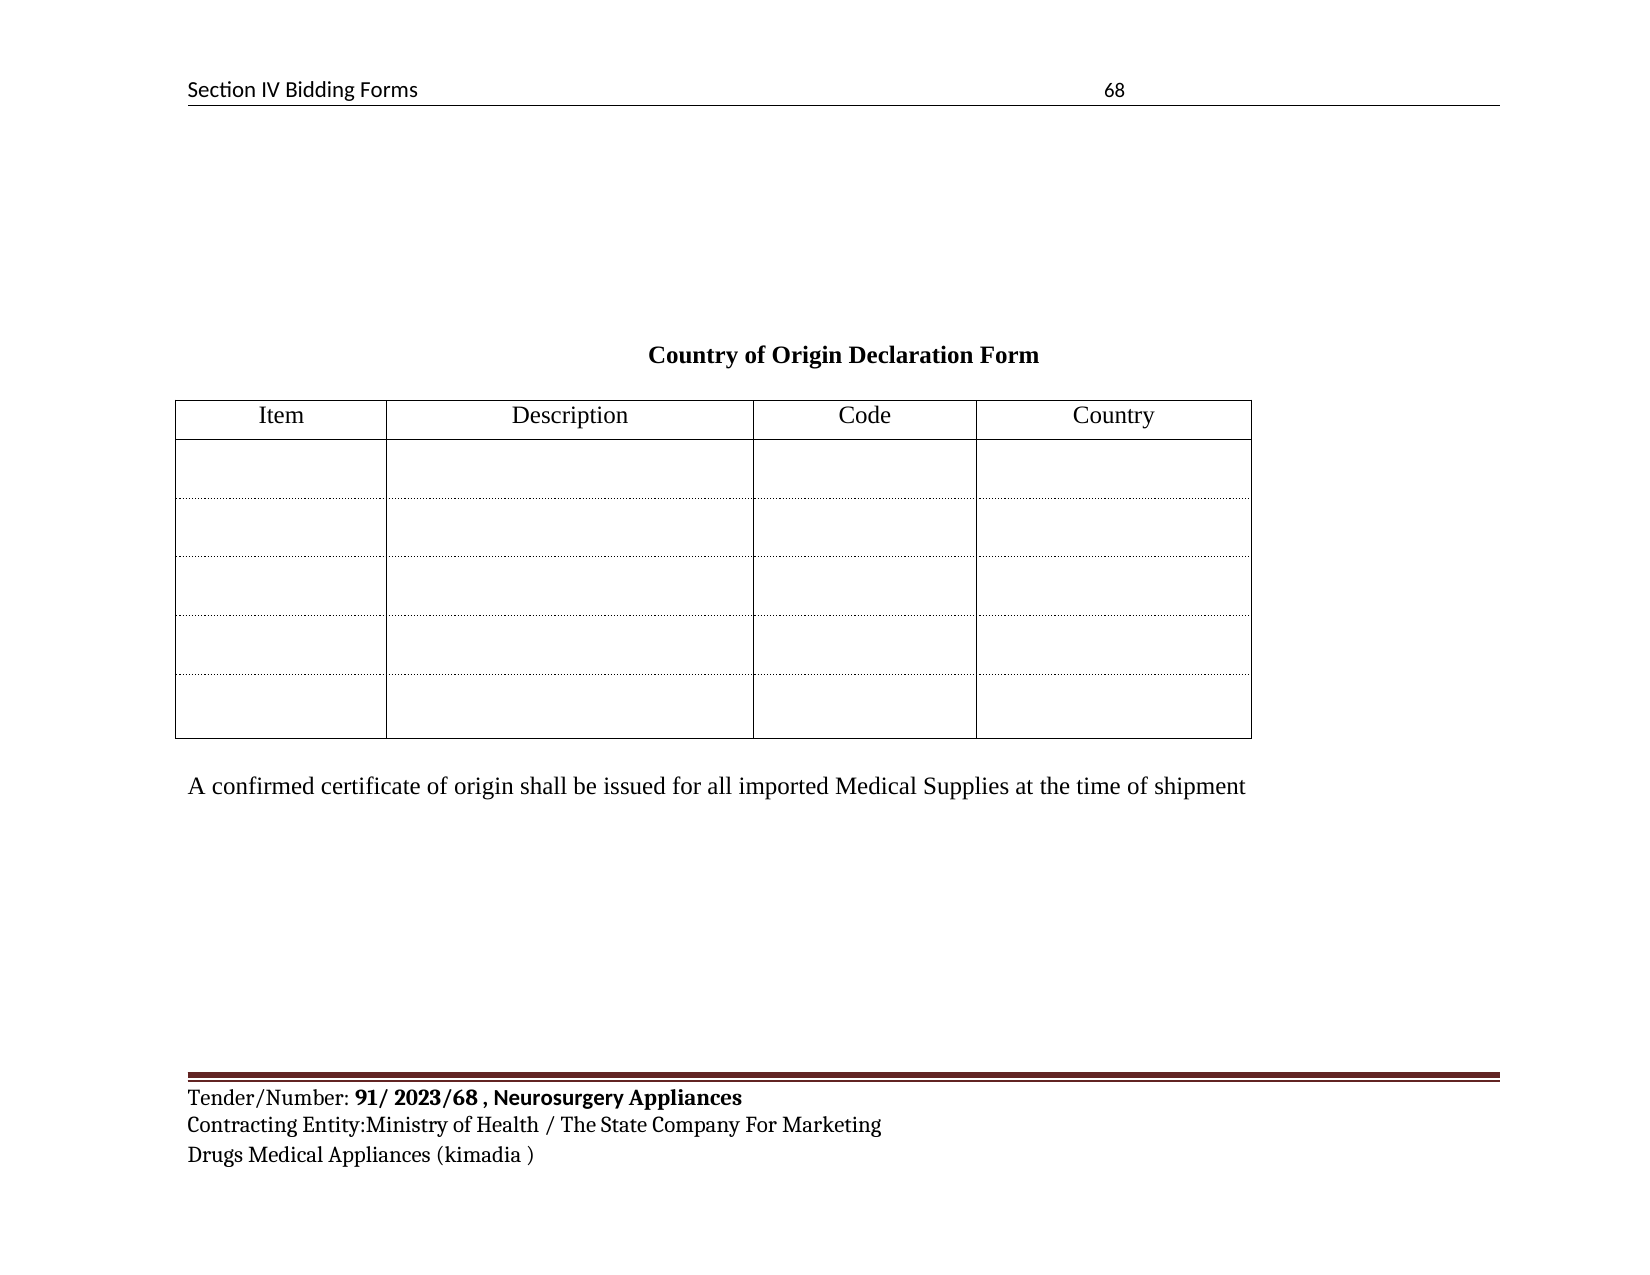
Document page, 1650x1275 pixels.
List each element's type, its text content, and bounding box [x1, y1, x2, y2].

table_cell [387, 440, 753, 498]
table_cell [977, 556, 1251, 615]
text Country of Origin Declaration Form [187, 340, 1500, 369]
table_cell [754, 498, 976, 556]
table_cell [977, 615, 1251, 673]
table_cell [176, 674, 386, 738]
table_cell [977, 674, 1251, 738]
table_cell [754, 556, 976, 615]
table_header Code [754, 401, 976, 439]
table_header Description [387, 401, 753, 439]
table_cell [387, 498, 753, 556]
table_cell [754, 674, 976, 738]
table_cell [977, 498, 1251, 556]
table_header Country [977, 401, 1251, 439]
table_cell [977, 440, 1251, 498]
table_cell [176, 615, 386, 673]
table_cell [176, 498, 386, 556]
table_cell [387, 674, 753, 738]
table_cell [754, 615, 976, 673]
table_cell [176, 440, 386, 498]
table_cell [387, 615, 753, 673]
table_header Item [176, 401, 386, 439]
table_cell [176, 556, 386, 615]
table_cell [387, 556, 753, 615]
table_cell [754, 440, 976, 498]
text A confirmed certificate of origin shall be issued for all imported Medical Supplies at the time of shipment [187, 771, 1500, 799]
